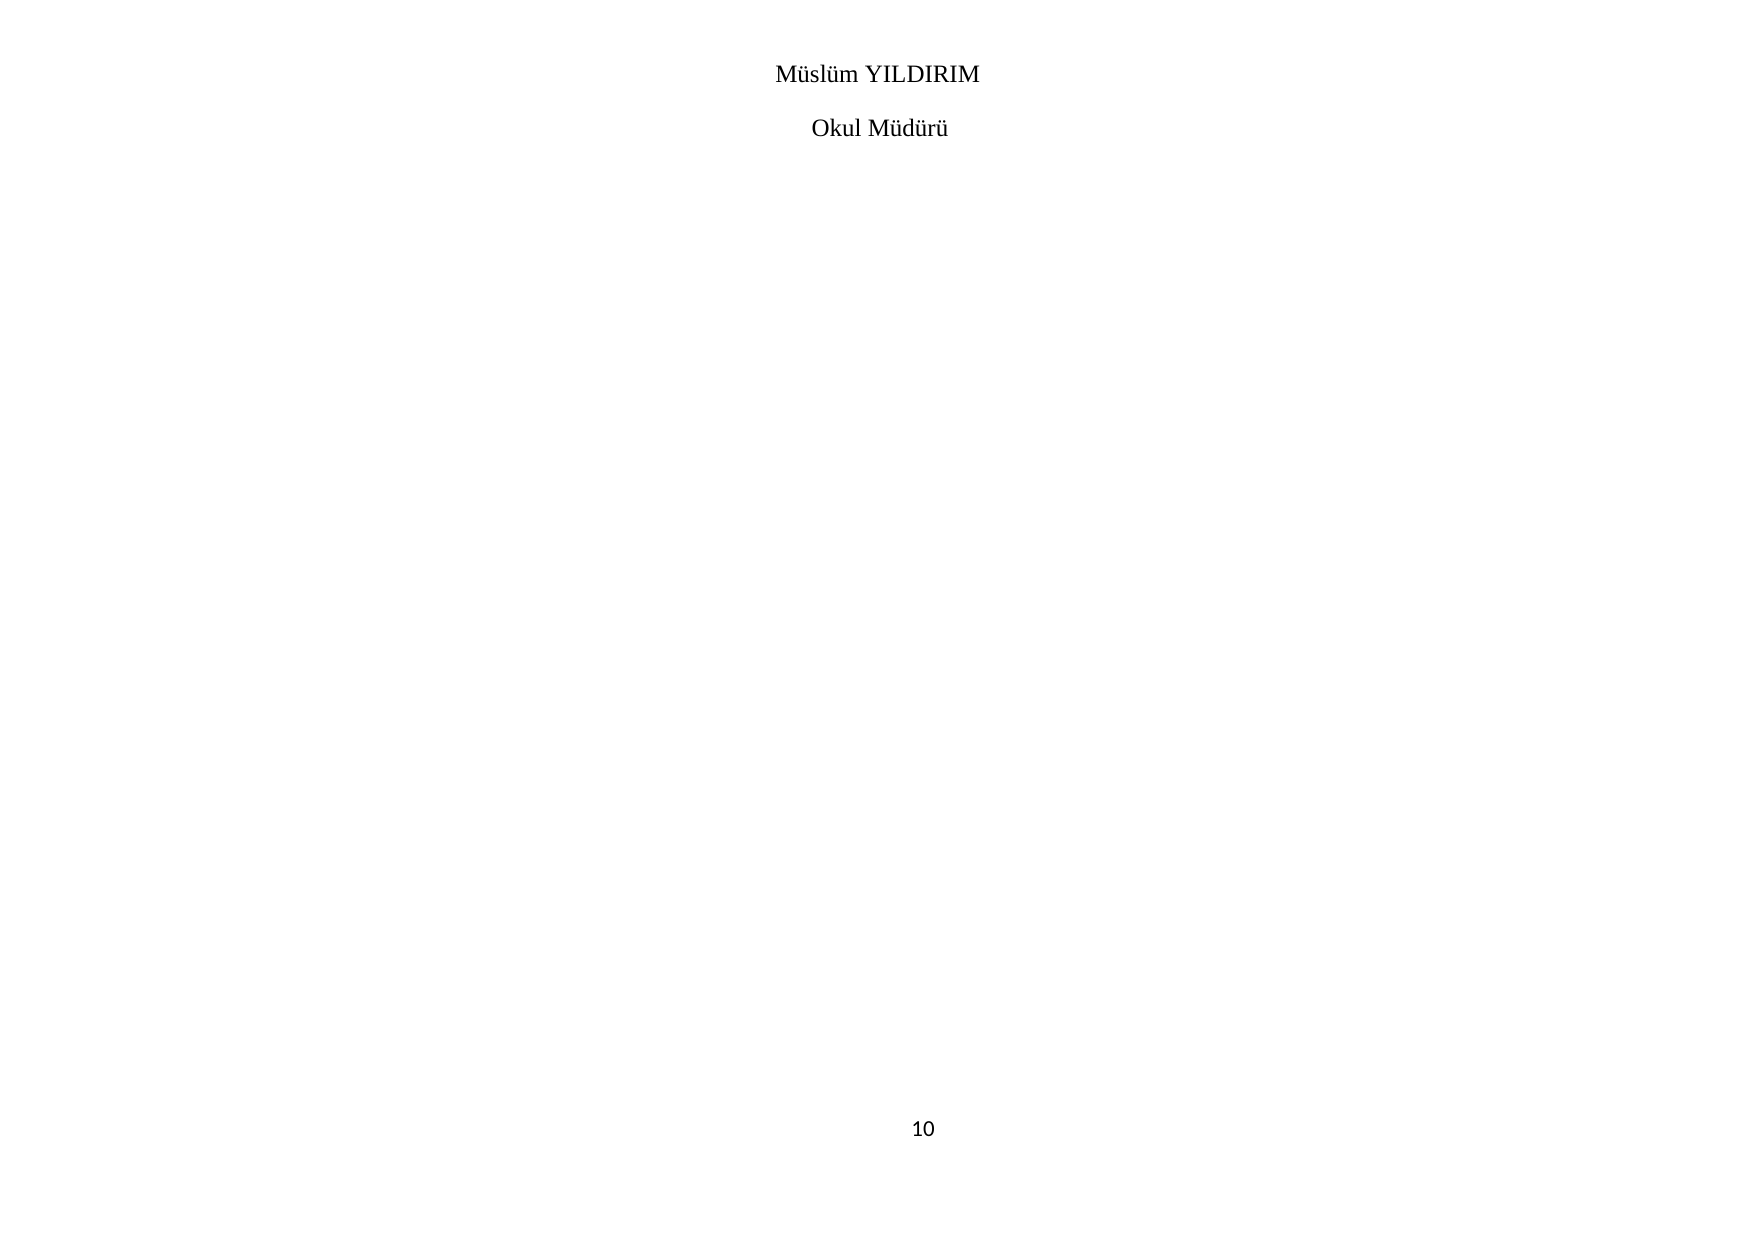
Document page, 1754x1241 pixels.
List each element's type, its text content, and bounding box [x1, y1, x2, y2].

text Müslüm YILDIRIM [148, 59, 1698, 88]
text Okul Müdürü [148, 113, 1698, 142]
